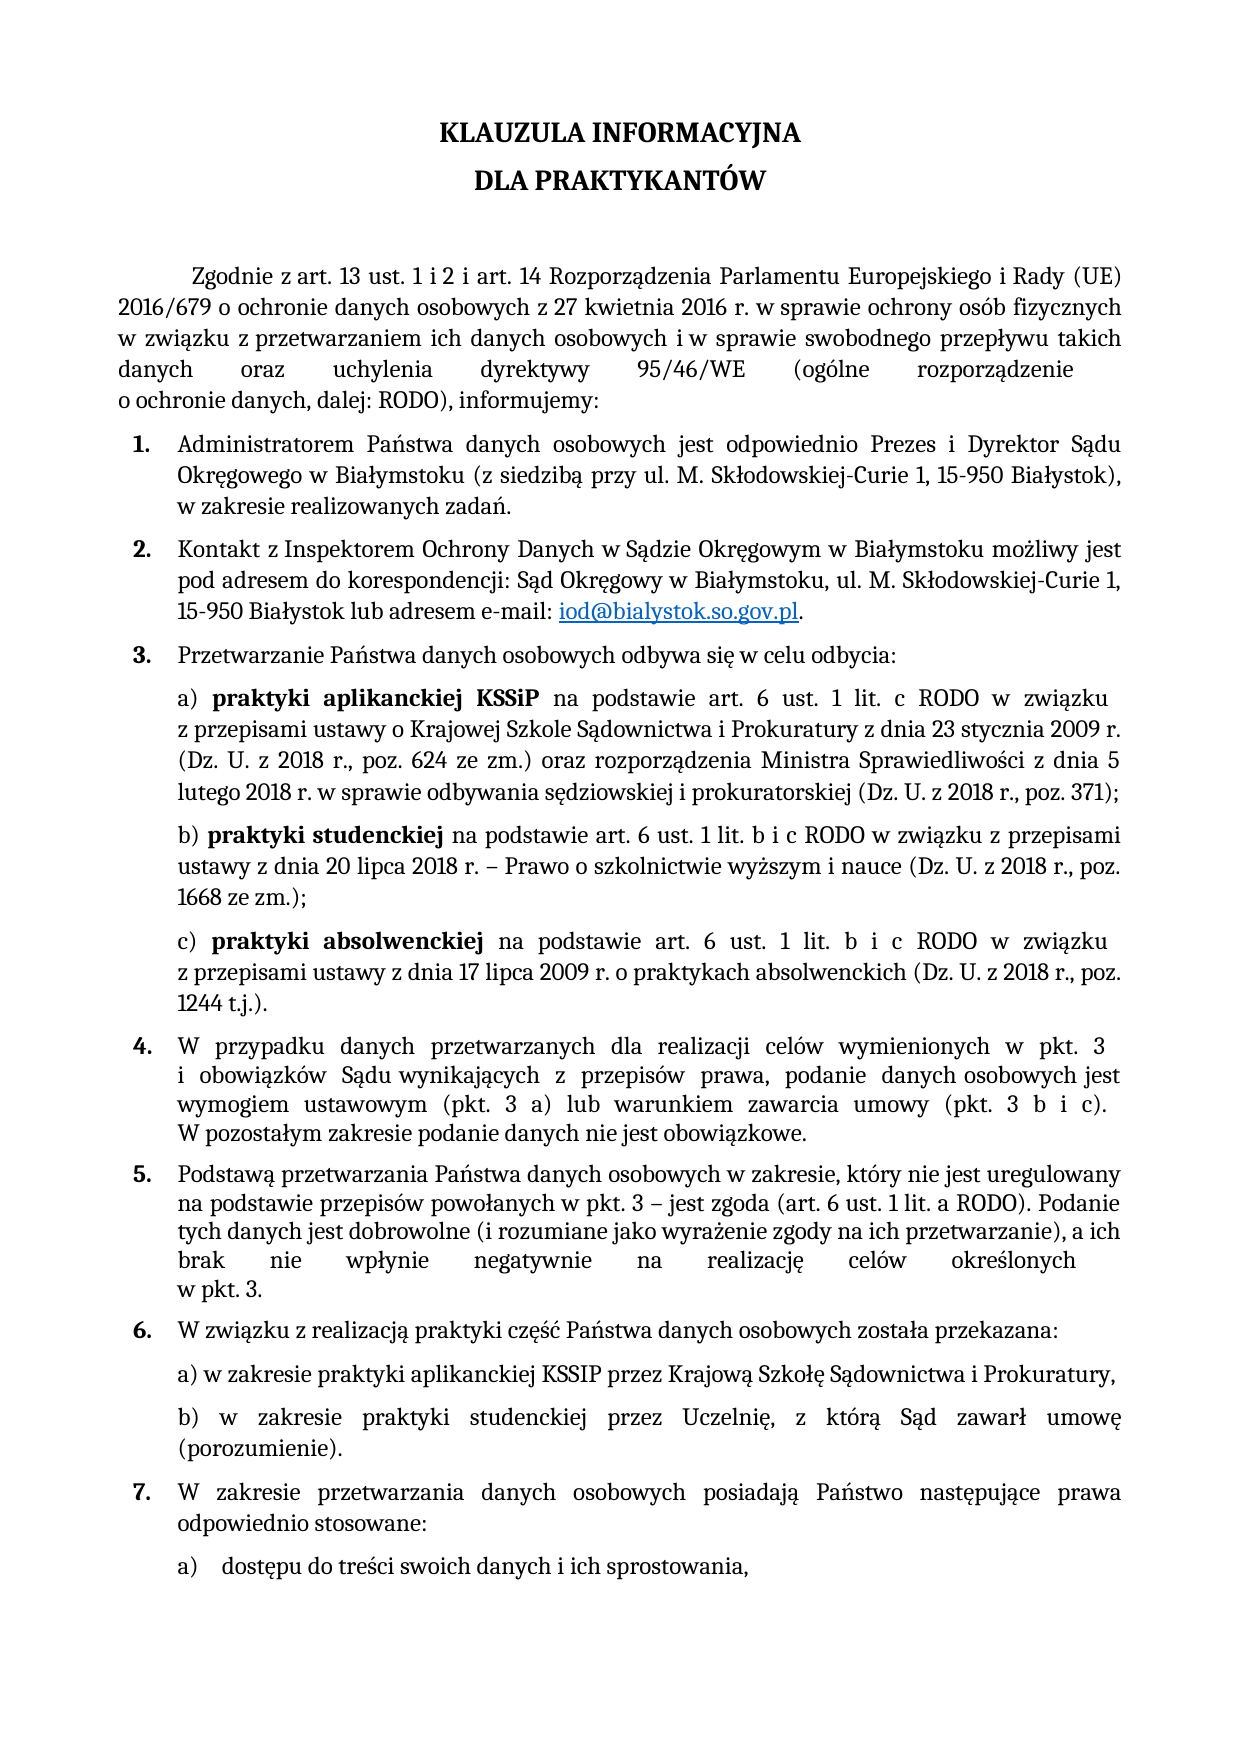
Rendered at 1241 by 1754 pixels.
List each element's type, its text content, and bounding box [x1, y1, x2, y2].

list Kontakt z Inspektorem Ochrony Danych w Sądzie Okręgowym w Białymstoku możliwy jest pod adresem do korespondencji: Sąd Okręgowy w Białymstoku, ul. M. Skłodowskiej-Curie 1, 15-950 Białystok lub adresem e-mail: iod@bialystok.so.gov.pl. [133, 535, 1122, 626]
list Administratorem Państwa danych osobowych jest odpowiednio Prezes i Dyrektor Sądu Okręgowego w Białymstoku (z siedzibą przy ul. M. Skłodowskiej-Curie 1, 15-950 Białystok), w zakresie realizowanych zadań. [133, 429, 1122, 520]
list W zakresie przetwarzania danych osobowych posiadają Państwo następujące prawa odpowiednio stosowane: [133, 1478, 1122, 1537]
list a) praktyki aplikanckiej KSSiP na podstawie art. 6 ust. 1 lit. c RODO w związku z przepisami ustawy o Krajowej Szkole Sądownictwa i Prokuratury z dnia 23 stycznia 2009 r. (Dz. U. z 2018 r., poz. 624 ze zm.) oraz rozporządzenia Ministra Sprawiedliwości z dnia 5 lutego 2018 r. w sprawie odbywania sędziowskiej i prokuratorskiej (Dz. U. z 2018 r., poz. 371); [177, 684, 1122, 806]
list Podstawą przetwarzania Państwa danych osobowych w zakresie, który nie jest uregulowany na podstawie przepisów powołanych w pkt. 3 – jest zgoda (art. 6 ust. 1 lit. a RODO). Podanie tych danych jest dobrowolne (i rozumiane jako wyrażenie zgody na ich przetwarzanie), a ich brak nie wpłynie negatywnie na realizację celów określonych w pkt. 3. [133, 1160, 1122, 1303]
list c) praktyki absolwenckiej na podstawie art. 6 ust. 1 lit. b i c RODO w związku z przepisami ustawy z dnia 17 lipca 2009 r. o praktykach absolwenckich (Dz. U. z 2018 r., poz. 1244 t.j.). [177, 927, 1122, 1017]
text DLA PRAKTYKANTÓW [118, 164, 1122, 198]
text KLAUZULA INFORMACYJNA [118, 116, 1122, 149]
list a) w zakresie praktyki aplikanckiej KSSIP przez Krajową Szkołę Sądownictwa i Prokuratury, [177, 1359, 1122, 1388]
list W związku z realizacją praktyki część Państwa danych osobowych została przekazana: [133, 1316, 1122, 1345]
text Zgodnie z art. 13 ust. 1 i 2 i art. 14 Rozporządzenia Parlamentu Europejskiego i Rady (UE) 2016/679 o ochronie danych osobowych z 27 kwietnia 2016 r. w sprawie ochrony osób fizycznych w związku z przetwarzaniem ich danych osobowych i w sprawie swobodnego przepływu takich danych oraz uchylenia dyrektywy 95/46/WE (ogólne rozporządzenie o ochronie danych, dalej: RODO), informujemy: [118, 262, 1122, 415]
list W przypadku danych przetwarzanych dla realizacji celów wymienionych w pkt. 3 i obowiązków Sądu wynikających z przepisów prawa, podanie danych osobowych jest wymogiem ustawowym (pkt. 3 a) lub warunkiem zawarcia umowy (pkt. 3 b i c). W pozostałym zakresie podanie danych nie jest obowiązkowe. [133, 1032, 1122, 1147]
list Przetwarzanie Państwa danych osobowych odbywa się w celu odbycia: [133, 641, 1122, 669]
list dostępu do treści swoich danych i ich sprostowania, [177, 1552, 1122, 1581]
list b) praktyki studenckiej na podstawie art. 6 ust. 1 lit. b i c RODO w związku z przepisami ustawy z dnia 20 lipca 2018 r. – Prawo o szkolnictwie wyższym i nauce (Dz. U. z 2018 r., poz. 1668 ze zm.); [177, 821, 1122, 912]
list b) w zakresie praktyki studenckiej przez Uczelnię, z którą Sąd zawarł umowę (porozumienie). [177, 1403, 1122, 1463]
